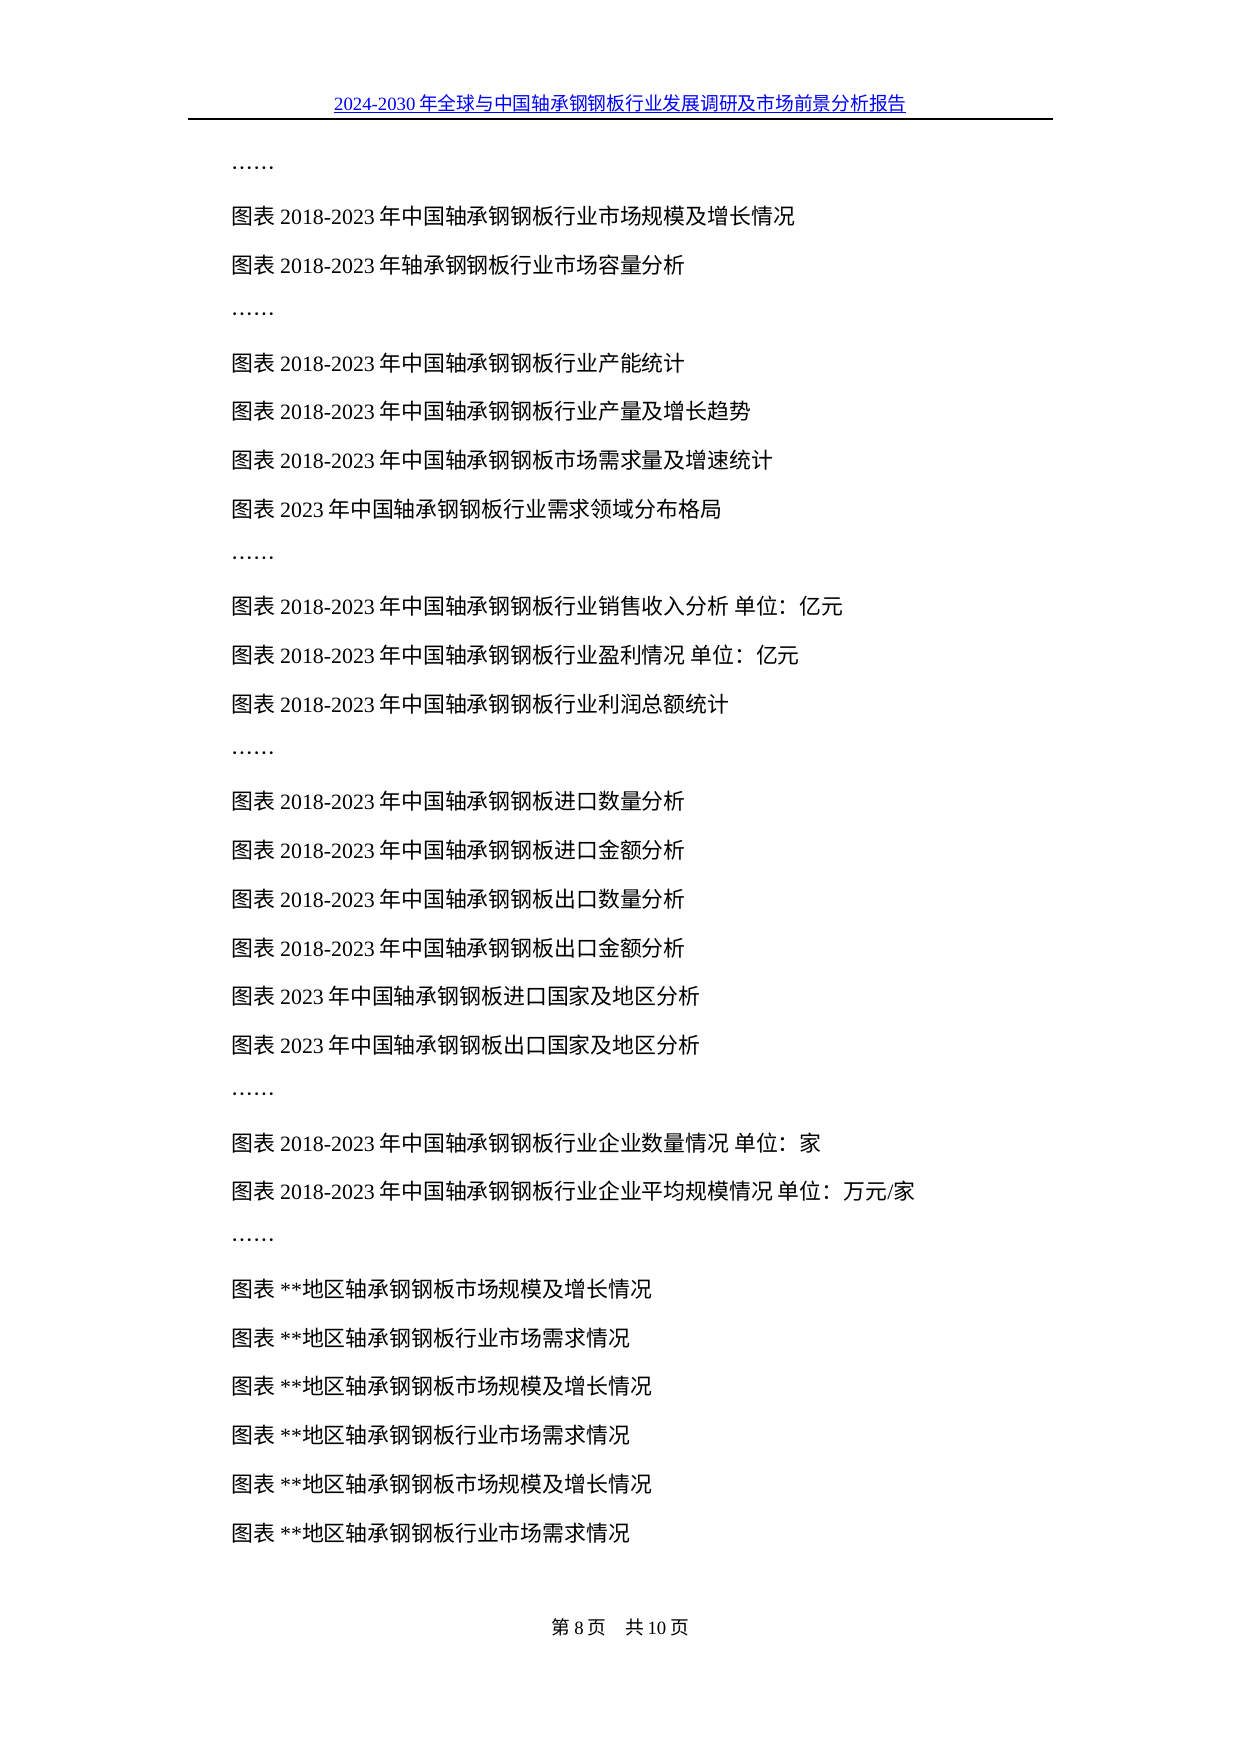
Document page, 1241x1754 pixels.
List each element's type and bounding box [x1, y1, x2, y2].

text [187, 150, 1053, 1548]
